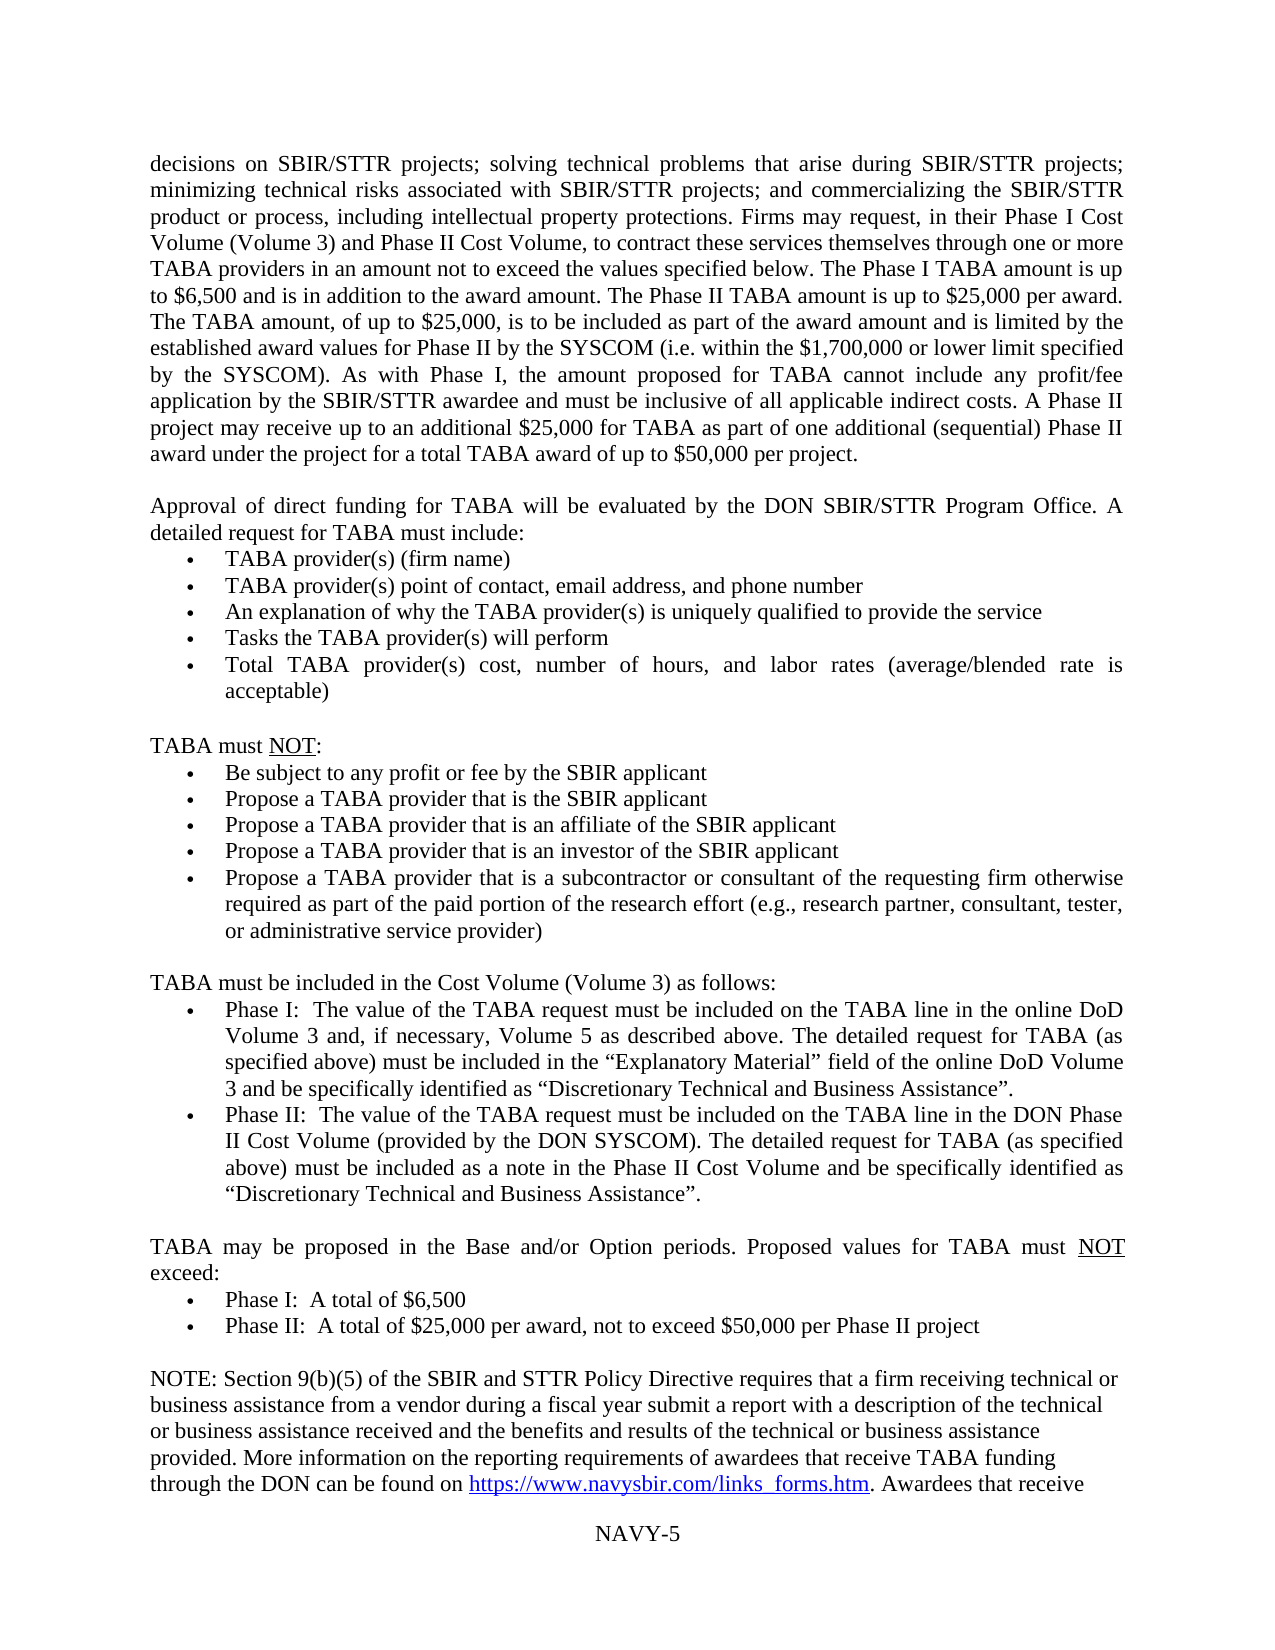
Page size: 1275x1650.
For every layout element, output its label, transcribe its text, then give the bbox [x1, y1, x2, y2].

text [150, 1365, 1125, 1496]
list Phase I: The value of the TABA request must be included on the TABA line in the online DoD Volume 3 and, if necessary, Volume 5 as described above. The detailed request for TABA (as specified above) must be included in the “Explanatory Material” field of the online DoD Volume 3 and be specifically identified as “Discretionary Technical and Business Assistance”. [187, 996, 1125, 1101]
text TABA must be included in the Cost Volume (Volume 3) as follows: [150, 969, 1125, 996]
list Propose a TABA provider that is an affiliate of the SBIR applicant [187, 811, 1125, 838]
list Propose a TABA provider that is the SBIR applicant [187, 785, 1125, 811]
list Phase I: A total of $6,500 [187, 1286, 1125, 1312]
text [150, 150, 1125, 466]
list Propose a TABA provider that is an investor of the SBIR applicant [187, 838, 1125, 864]
list Total TABA provider(s) cost, number of hours, and labor rates (average/blended rate is acceptable) [187, 651, 1125, 703]
text TABA must NOT: [150, 732, 1125, 758]
list Propose a TABA provider that is a subcontractor or consultant of the requesting firm otherwise required as part of the paid portion of the research effort (e.g., research partner, consultant, tester, or administrative service provider) [187, 864, 1125, 943]
list An explanation of why the TABA provider(s) is uniquely qualified to provide the service [187, 598, 1125, 624]
text Approval of direct funding for TABA will be evaluated by the DON SBIR/STTR Program Office. A detailed request for TABA must include: [150, 493, 1125, 545]
list Tasks the TABA provider(s) will perform [187, 624, 1125, 651]
text TABA may be proposed in the Base and/or Option periods. Proposed values for TABA must NOT exceed: [150, 1233, 1125, 1286]
list TABA provider(s) point of contact, email address, and phone number [187, 572, 1125, 598]
list TABA provider(s) (firm name) [187, 545, 1125, 572]
list Be subject to any profit or fee by the SBIR applicant [187, 758, 1125, 785]
list Phase II: A total of $25,000 per award, not to exceed $50,000 per Phase II project [187, 1312, 1125, 1338]
list Phase II: The value of the TABA request must be included on the TABA line in the DON Phase II Cost Volume (provided by the DON SYSCOM). The detailed request for TABA (as specified above) must be included as a note in the Phase II Cost Volume and be specifically identified as “Discretionary Technical and Business Assistance”. [187, 1101, 1125, 1207]
